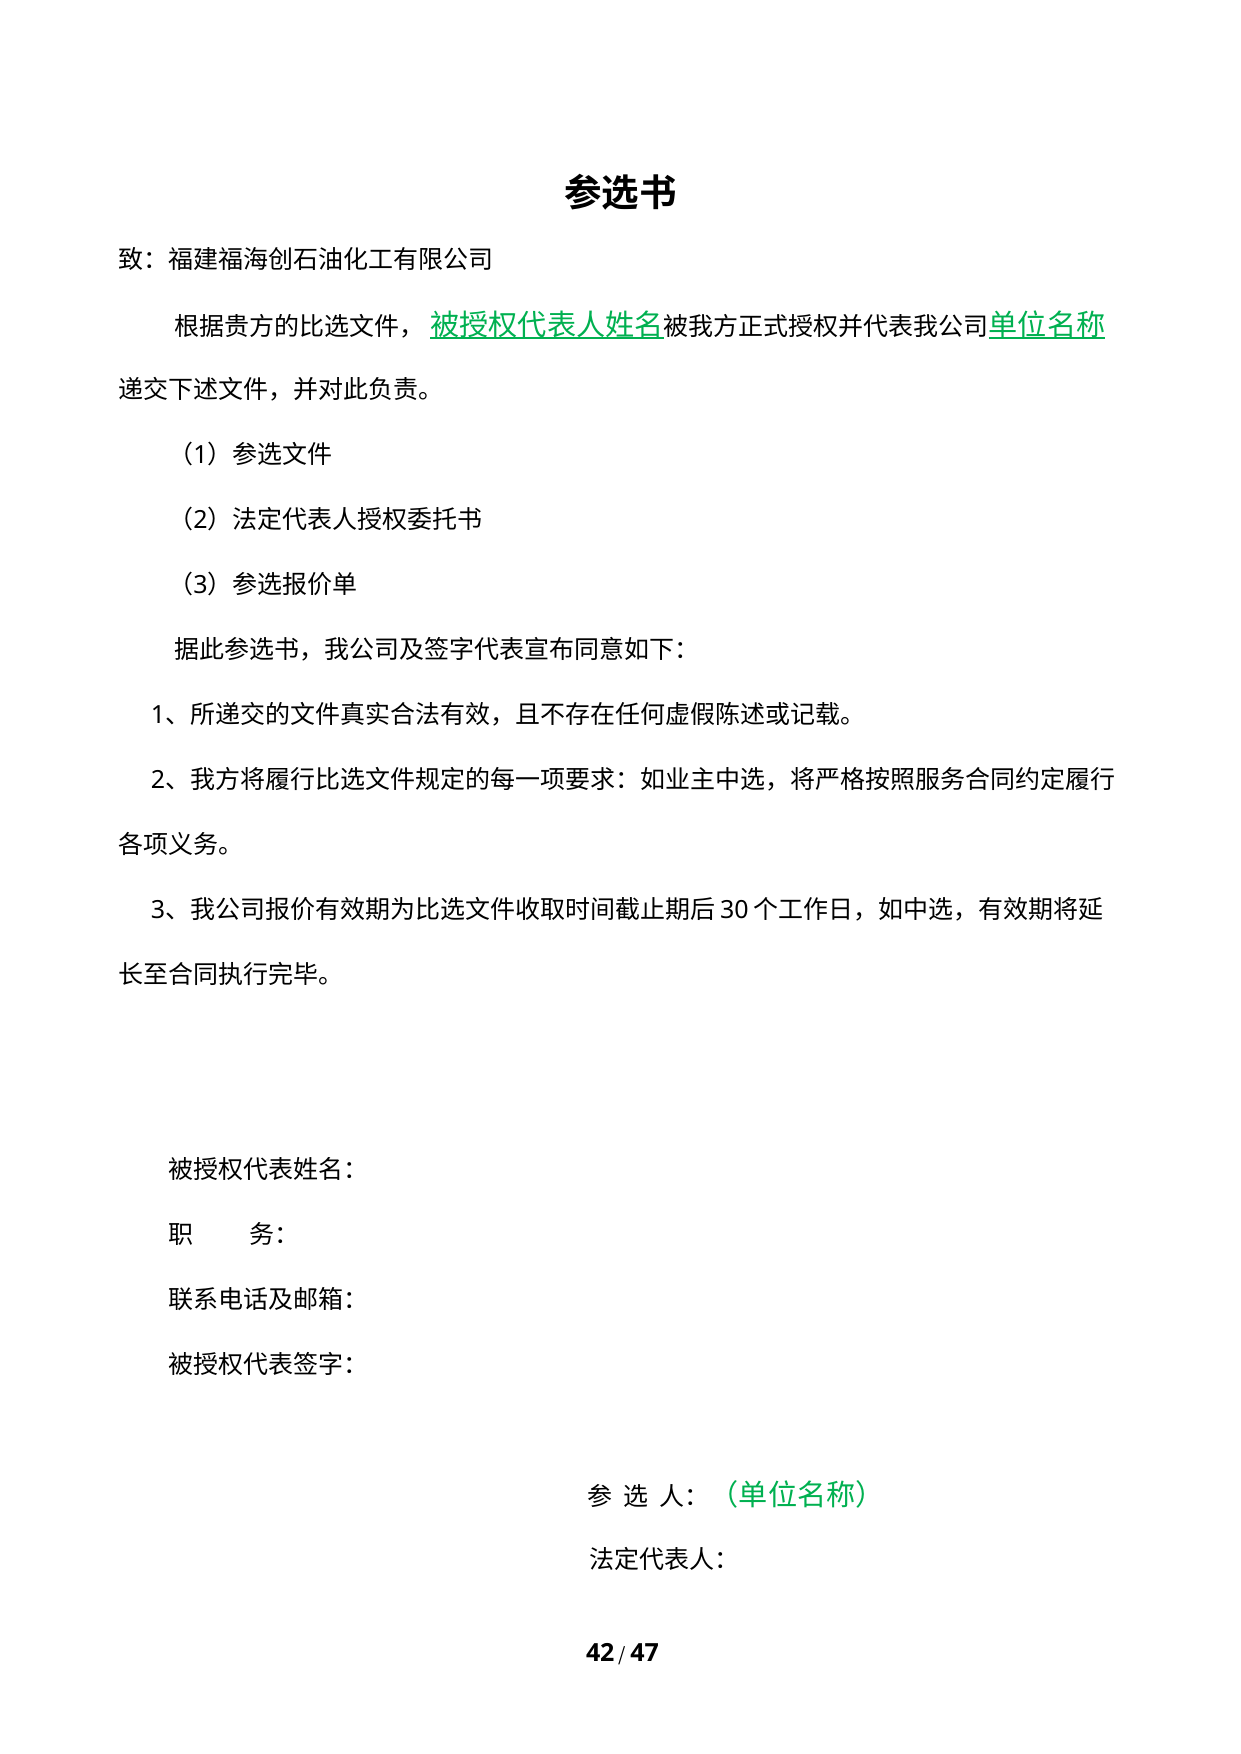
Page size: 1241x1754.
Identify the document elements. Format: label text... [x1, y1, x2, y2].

text 根据贵方的比选文件， 被授权代表人姓名被我方正式授权并代表我公司单位名称递交下述文件，并对此负责。 [118, 290, 1122, 420]
text （2）法定代表人授权委托书 [118, 485, 1122, 550]
text （3）参选报价单 [118, 550, 1122, 615]
text 1、所递交的文件真实合法有效，且不存在任何虚假陈述或记载。 [118, 680, 1122, 745]
text 参 选 人：（单位名称） [118, 1460, 1122, 1525]
text 被授权代表姓名： [118, 1135, 1122, 1200]
text 2、我方将履行比选文件规定的每一项要求：如业主中选，将严格按照服务合同约定履行各项义务。 [118, 745, 1122, 875]
text 联系电话及邮箱： [118, 1265, 1122, 1330]
text 被授权代表签字： [118, 1330, 1122, 1395]
text 法定代表人： [118, 1525, 1122, 1590]
text 据此参选书，我公司及签字代表宣布同意如下： [118, 615, 1122, 680]
text 致：福建福海创石油化工有限公司 [118, 225, 1122, 290]
text 参选书 [118, 160, 1122, 225]
text 3、我公司报价有效期为比选文件收取时间截止期后30个工作日，如中选，有效期将延长至合同执行完毕。 [118, 875, 1122, 1005]
text （1）参选文件 [118, 420, 1122, 485]
text 职 务： [118, 1200, 1122, 1265]
